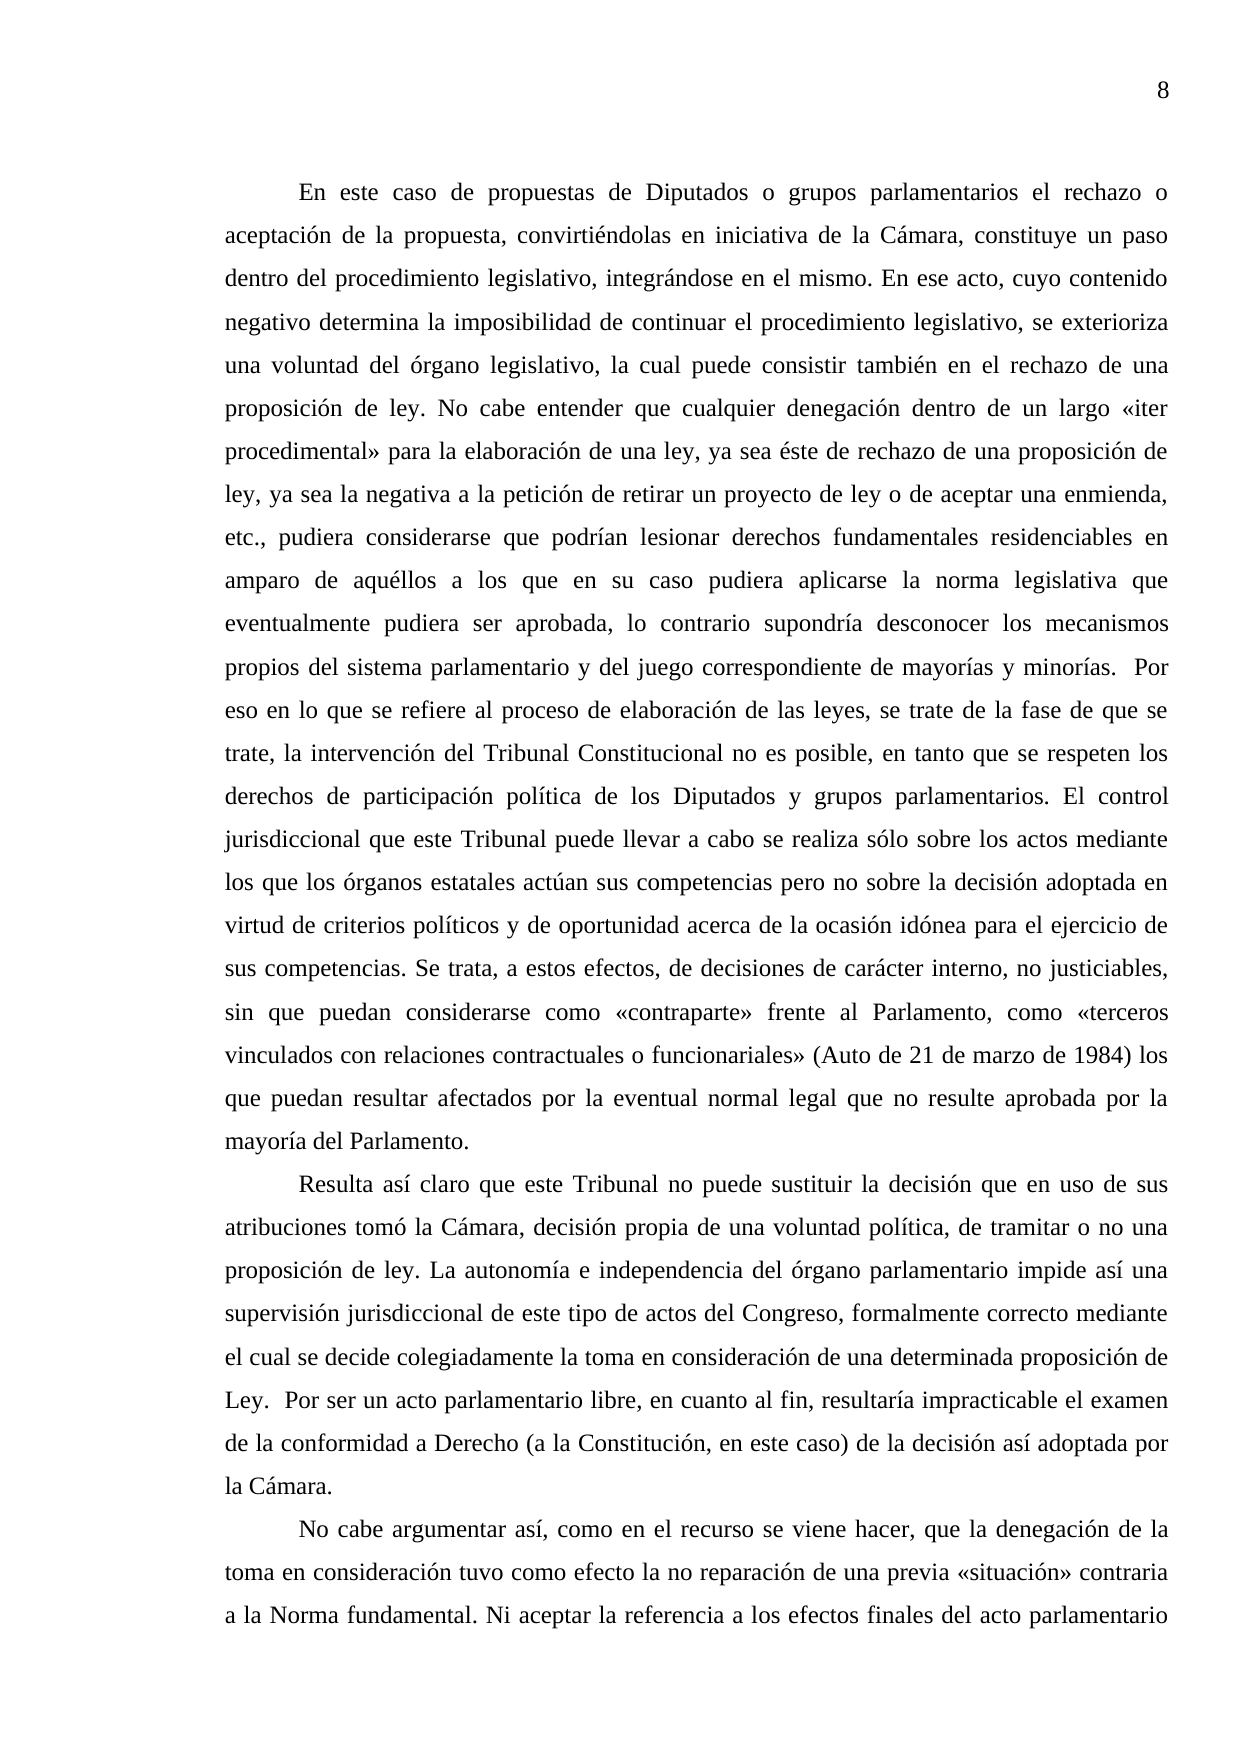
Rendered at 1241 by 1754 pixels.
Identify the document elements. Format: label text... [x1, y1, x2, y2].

text Resulta así claro que este Tribunal no puede sustituir la decisión que en uso de sus atribuciones tomó la Cámara, decisión propia de una voluntad política, de tramitar o no una proposición de ley. La autonomía e independencia del órgano parlamentario impide así una supervisión jurisdiccional de este tipo de actos del Congreso, formalmente correcto mediante el cual se decide colegiadamente la toma en consideración de una determinada proposición de Ley. Por ser un acto parlamentario libre, en cuanto al fin, resultaría impracticable el examen de la conformidad a Derecho (a la Constitución, en este caso) de la decisión así adoptada por la Cámara. [224, 1169, 1169, 1500]
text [224, 1514, 1169, 1629]
text En este caso de propuestas de Diputados o grupos parlamentarios el rechazo o aceptación de la propuesta, convirtiéndolas en iniciativa de la Cámara, constituye un paso dentro del procedimiento legislativo, integrándose en el mismo. En ese acto, cuyo contenido negativo determina la imposibilidad de continuar el procedimiento legislativo, se exterioriza una voluntad del órgano legislativo, la cual puede consistir también en el rechazo de una proposición de ley. No cabe entender que cualquier denegación dentro de un largo «iter procedimental» para la elaboración de una ley, ya sea éste de rechazo de una proposición de ley, ya sea la negativa a la petición de retirar un proyecto de ley o de aceptar una enmienda, etc., pudiera considerarse que podrían lesionar derechos fundamentales residenciables en amparo de aquéllos a los que en su caso pudiera aplicarse la norma legislativa que eventualmente pudiera ser aprobada, lo contrario supondría desconocer los mecanismos propios del sistema parlamentario y del juego correspondiente de mayorías y minorías. Por eso en lo que se refiere al proceso de elaboración de las leyes, se trate de la fase de que se trate, la intervención del Tribunal Constitucional no es posible, en tanto que se respeten los derechos de participación política de los Diputados y grupos parlamentarios. El control jurisdiccional que este Tribunal puede llevar a cabo se realiza sólo sobre los actos mediante los que los órganos estatales actúan sus competencias pero no sobre la decisión adoptada en virtud de criterios políticos y de oportunidad acerca de la ocasión idónea para el ejercicio de sus competencias. Se trata, a estos efectos, de decisiones de carácter interno, no justiciables, sin que puedan considerarse como «contraparte» frente al Parlamento, como «terceros vinculados con relaciones contractuales o funcionariales» (Auto de 21 de marzo de 1984) los que puedan resultar afectados por la eventual normal legal que no resulte aprobada por la mayoría del Parlamento. [224, 177, 1169, 1155]
